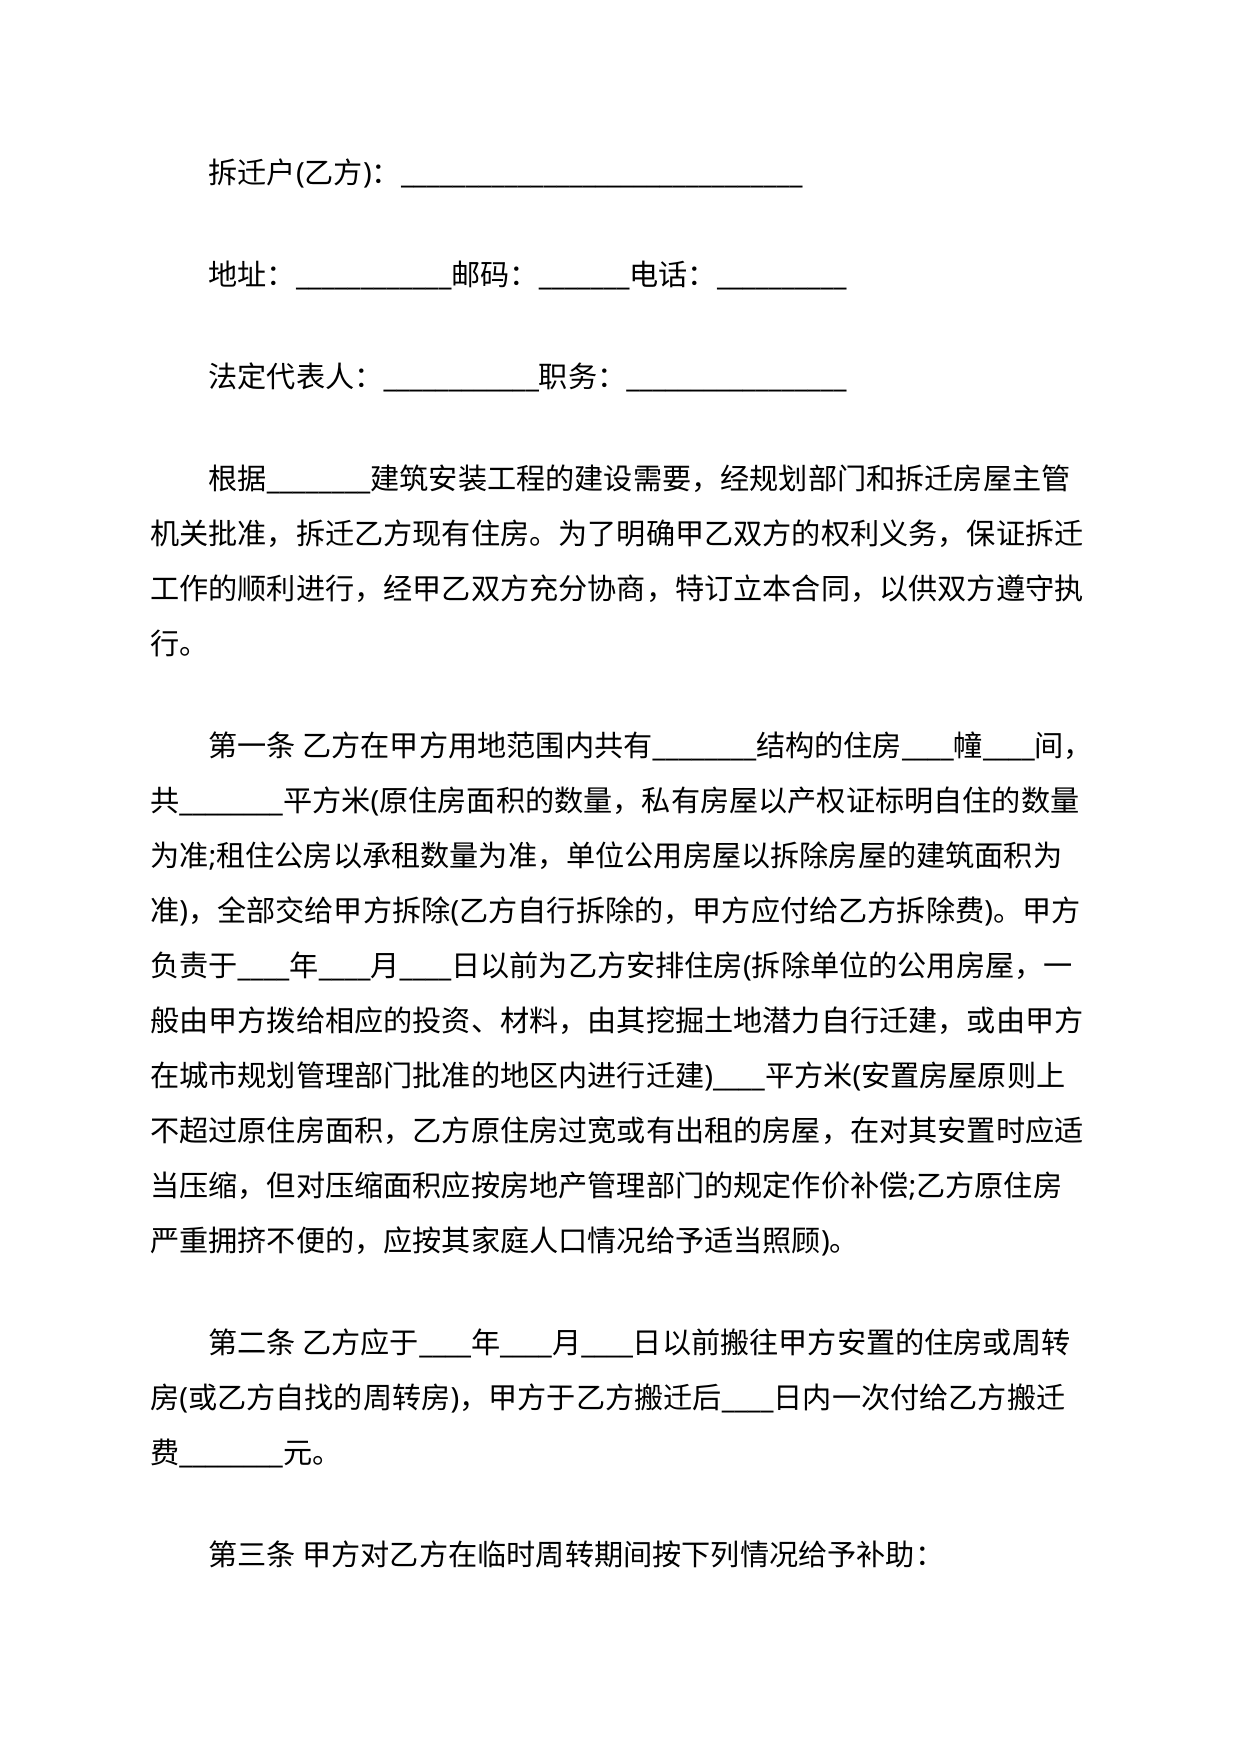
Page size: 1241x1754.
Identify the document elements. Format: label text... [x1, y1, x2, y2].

text 拆迁户(乙方)：_______________________________ [150, 150, 1090, 192]
text 第一条 乙方在甲方用地范围内共有________结构的住房____幢____间，共________平方米(原住房面积的数量，私有房屋以产权证标明自住的数量为准;租住公房以承租数量为准，单位公用房屋以拆除房屋的建筑面积为准)，全部交给甲方拆除(乙方自行拆除的，甲方应付给乙方拆除费)。甲方负责于____年____月____日以前为乙方安排住房(拆除单位的公用房屋，一般由甲方拨给相应的投资、材料，由其挖掘土地潜力自行迁建，或由甲方在城市规划管理部门批准的地区内进行迁建)____平方米(安置房屋原则上不超过原住房面积，乙方原住房过宽或有出租的房屋，在对其安置时应适当压缩，但对压缩面积应按房地产管理部门的规定作价补偿;乙方原住房严重拥挤不便的，应按其家庭人口情况给予适当照顾)。 [150, 722, 1090, 1260]
text 第三条 甲方对乙方在临时周转期间按下列情况给予补助： [150, 1531, 1090, 1573]
text 法定代表人：____________职务：_________________ [150, 354, 1090, 396]
text 第二条 乙方应于____年____月____日以前搬往甲方安置的住房或周转房(或乙方自找的周转房)，甲方于乙方搬迁后____日内一次付给乙方搬迁费________元。 [150, 1319, 1090, 1472]
text 地址：____________邮码：_______电话：__________ [150, 252, 1090, 294]
text 根据________建筑安装工程的建设需要，经规划部门和拆迁房屋主管机关批准，拆迁乙方现有住房。为了明确甲乙双方的权利义务，保证拆迁工作的顺利进行，经甲乙双方充分协商，特订立本合同，以供双方遵守执行。 [150, 456, 1090, 663]
